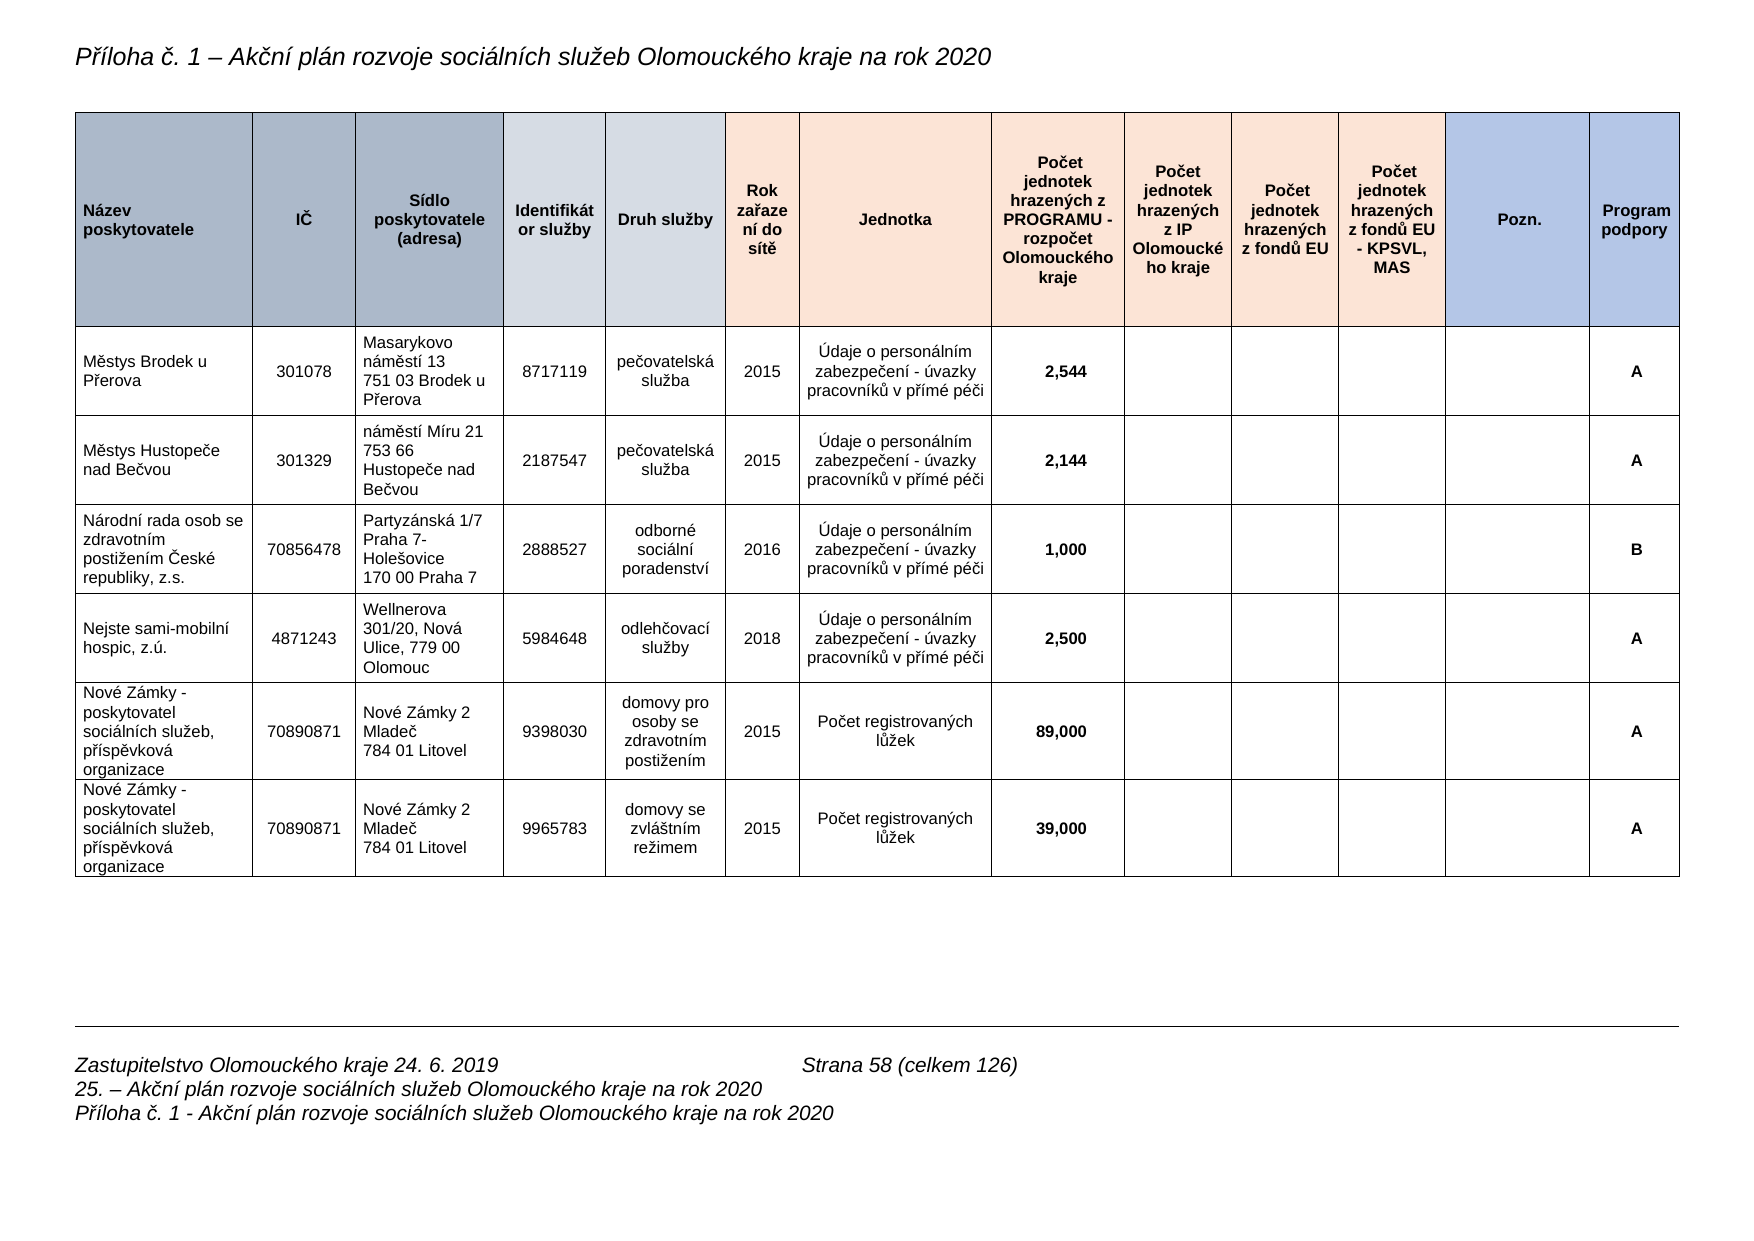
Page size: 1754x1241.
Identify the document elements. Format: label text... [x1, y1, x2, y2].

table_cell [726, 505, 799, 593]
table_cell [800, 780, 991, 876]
table_header Jednotka [800, 113, 991, 326]
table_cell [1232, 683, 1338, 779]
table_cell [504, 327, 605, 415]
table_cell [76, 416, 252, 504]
table_header Počet jednotek hrazených z fondů EU [1232, 113, 1338, 326]
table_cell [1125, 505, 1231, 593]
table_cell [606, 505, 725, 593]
table_header Druh služby [606, 113, 725, 326]
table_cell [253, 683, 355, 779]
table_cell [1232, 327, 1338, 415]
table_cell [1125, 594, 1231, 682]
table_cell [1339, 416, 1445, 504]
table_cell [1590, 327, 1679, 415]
table_header Počet jednotek hrazených z PROGRAMU - rozpočet Olomouckého kraje [992, 113, 1124, 326]
table_header Identifikátor služby [504, 113, 605, 326]
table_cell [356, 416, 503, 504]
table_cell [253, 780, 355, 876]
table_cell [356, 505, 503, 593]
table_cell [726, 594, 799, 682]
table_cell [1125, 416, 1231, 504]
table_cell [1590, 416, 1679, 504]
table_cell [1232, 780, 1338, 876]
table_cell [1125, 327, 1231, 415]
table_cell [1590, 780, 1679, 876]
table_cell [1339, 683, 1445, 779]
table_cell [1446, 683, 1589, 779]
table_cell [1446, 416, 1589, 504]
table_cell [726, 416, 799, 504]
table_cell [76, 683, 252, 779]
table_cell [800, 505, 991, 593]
table_header Program podpory [1590, 113, 1679, 326]
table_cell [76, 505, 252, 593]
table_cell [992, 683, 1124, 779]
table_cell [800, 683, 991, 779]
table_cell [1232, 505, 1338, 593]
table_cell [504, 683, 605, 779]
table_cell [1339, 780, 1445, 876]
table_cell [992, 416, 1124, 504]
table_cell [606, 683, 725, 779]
table_header Sídlo poskytovatele (adresa) [356, 113, 503, 326]
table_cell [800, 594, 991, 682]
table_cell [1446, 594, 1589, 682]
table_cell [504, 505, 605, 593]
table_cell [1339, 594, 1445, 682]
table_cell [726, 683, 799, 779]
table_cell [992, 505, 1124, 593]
table_header IČ [253, 113, 355, 326]
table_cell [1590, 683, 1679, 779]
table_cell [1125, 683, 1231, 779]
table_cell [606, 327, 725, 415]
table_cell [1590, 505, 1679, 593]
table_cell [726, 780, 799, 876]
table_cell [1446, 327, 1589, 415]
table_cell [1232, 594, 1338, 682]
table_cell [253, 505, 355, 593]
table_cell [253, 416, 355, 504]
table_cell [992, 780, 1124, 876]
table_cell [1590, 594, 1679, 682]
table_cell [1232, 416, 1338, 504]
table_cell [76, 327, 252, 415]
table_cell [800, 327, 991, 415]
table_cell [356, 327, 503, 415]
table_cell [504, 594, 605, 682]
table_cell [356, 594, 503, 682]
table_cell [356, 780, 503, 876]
table_header Počet jednotek hrazených z IP Olomouckého kraje [1125, 113, 1231, 326]
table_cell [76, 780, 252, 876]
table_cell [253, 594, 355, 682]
table_header Název poskytovatele [76, 113, 252, 326]
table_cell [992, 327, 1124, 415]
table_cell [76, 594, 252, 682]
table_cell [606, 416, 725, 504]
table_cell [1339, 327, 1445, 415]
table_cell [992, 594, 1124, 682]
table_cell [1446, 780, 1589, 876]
table_header Počet jednotek hrazených z fondů EU - KPSVL, MAS [1339, 113, 1445, 326]
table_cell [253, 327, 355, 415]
table_header Pozn. [1446, 113, 1589, 326]
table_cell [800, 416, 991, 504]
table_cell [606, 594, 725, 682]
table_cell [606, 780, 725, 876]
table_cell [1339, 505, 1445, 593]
table_header Rok zařazení do sítě [726, 113, 799, 326]
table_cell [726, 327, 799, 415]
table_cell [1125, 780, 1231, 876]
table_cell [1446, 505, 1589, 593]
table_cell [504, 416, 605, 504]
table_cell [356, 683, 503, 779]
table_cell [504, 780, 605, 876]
